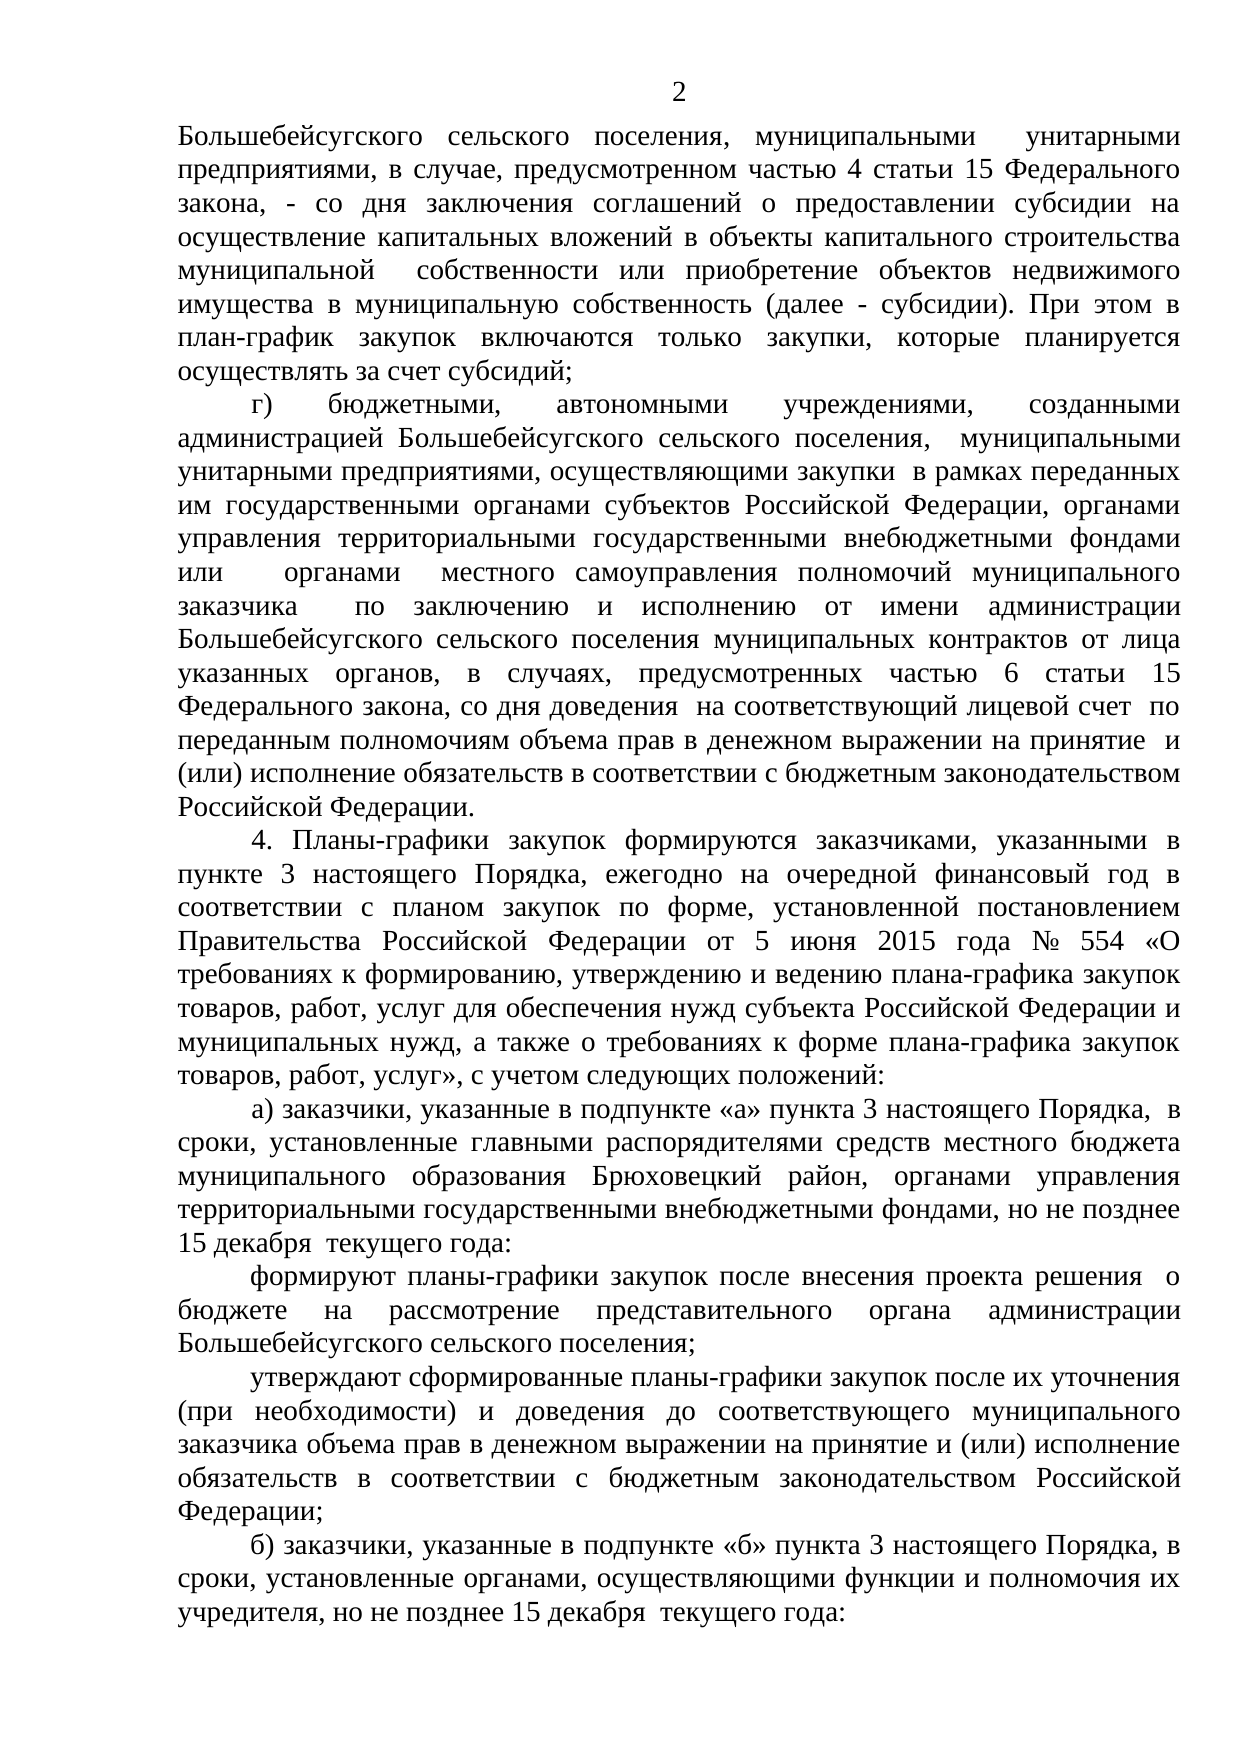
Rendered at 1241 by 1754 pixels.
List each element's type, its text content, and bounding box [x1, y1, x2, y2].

text 4. Планы-графики закупок формируются заказчиками, указанными в пункте 3 настоящего Порядка, ежегодно на очередной финансовый год в соответствии с планом закупок по форме, установленной постановлением Правительства Российской Федерации от 5 июня 2015 года № 554 «О требованиях к формированию, утверждению и ведению плана-графика закупок товаров, работ, услуг для обеспечения нужд субъекта Российской Федерации и муниципальных нужд, а также о требованиях к форме плана-графика закупок товаров, работ, услуг», с учетом следующих положений: [177, 822, 1181, 1091]
text а) заказчики, указанные в подпункте «а» пункта 3 настоящего Порядка, в сроки, установленные главными распорядителями средств местного бюджета муниципального образования Брюховецкий район, органами управления территориальными государственными внебюджетными фондами, но не позднее 15 декабря текущего года: [177, 1091, 1181, 1258]
text б) заказчики, указанные в подпункте «б» пункта 3 настоящего Порядка, в сроки, установленные органами, осуществляющими функции и полномочия их учредителя, но не позднее 15 декабря текущего года: [177, 1527, 1181, 1627]
text г) бюджетными, автономными учреждениями, созданными администрацией Большебейсугского сельского поселения, муниципальными унитарными предприятиями, осуществляющими закупки в рамках переданных им государственными органами субъектов Российской Федерации, органами управления территориальными государственными внебюджетными фондами или органами местного самоуправления полномочий муниципального заказчика по заключению и исполнению от имени администрации Большебейсугского сельского поселения муниципальных контрактов от лица указанных органов, в случаях, предусмотренных частью 6 статьи 15 Федерального закона, со дня доведения на соответствующий лицевой счет по переданным полномочиям объема прав в денежном выражении на принятие и (или) исполнение обязательств в соответствии с бюджетным законодательством Российской Федерации. [177, 386, 1181, 822]
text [177, 118, 1181, 386]
text утверждают сформированные планы-графики закупок после их уточнения (при необходимости) и доведения до соответствующего муниципального заказчика объема прав в денежном выражении на принятие и (или) исполнение обязательств в соответствии с бюджетным законодательством Российской Федерации; [177, 1359, 1181, 1527]
